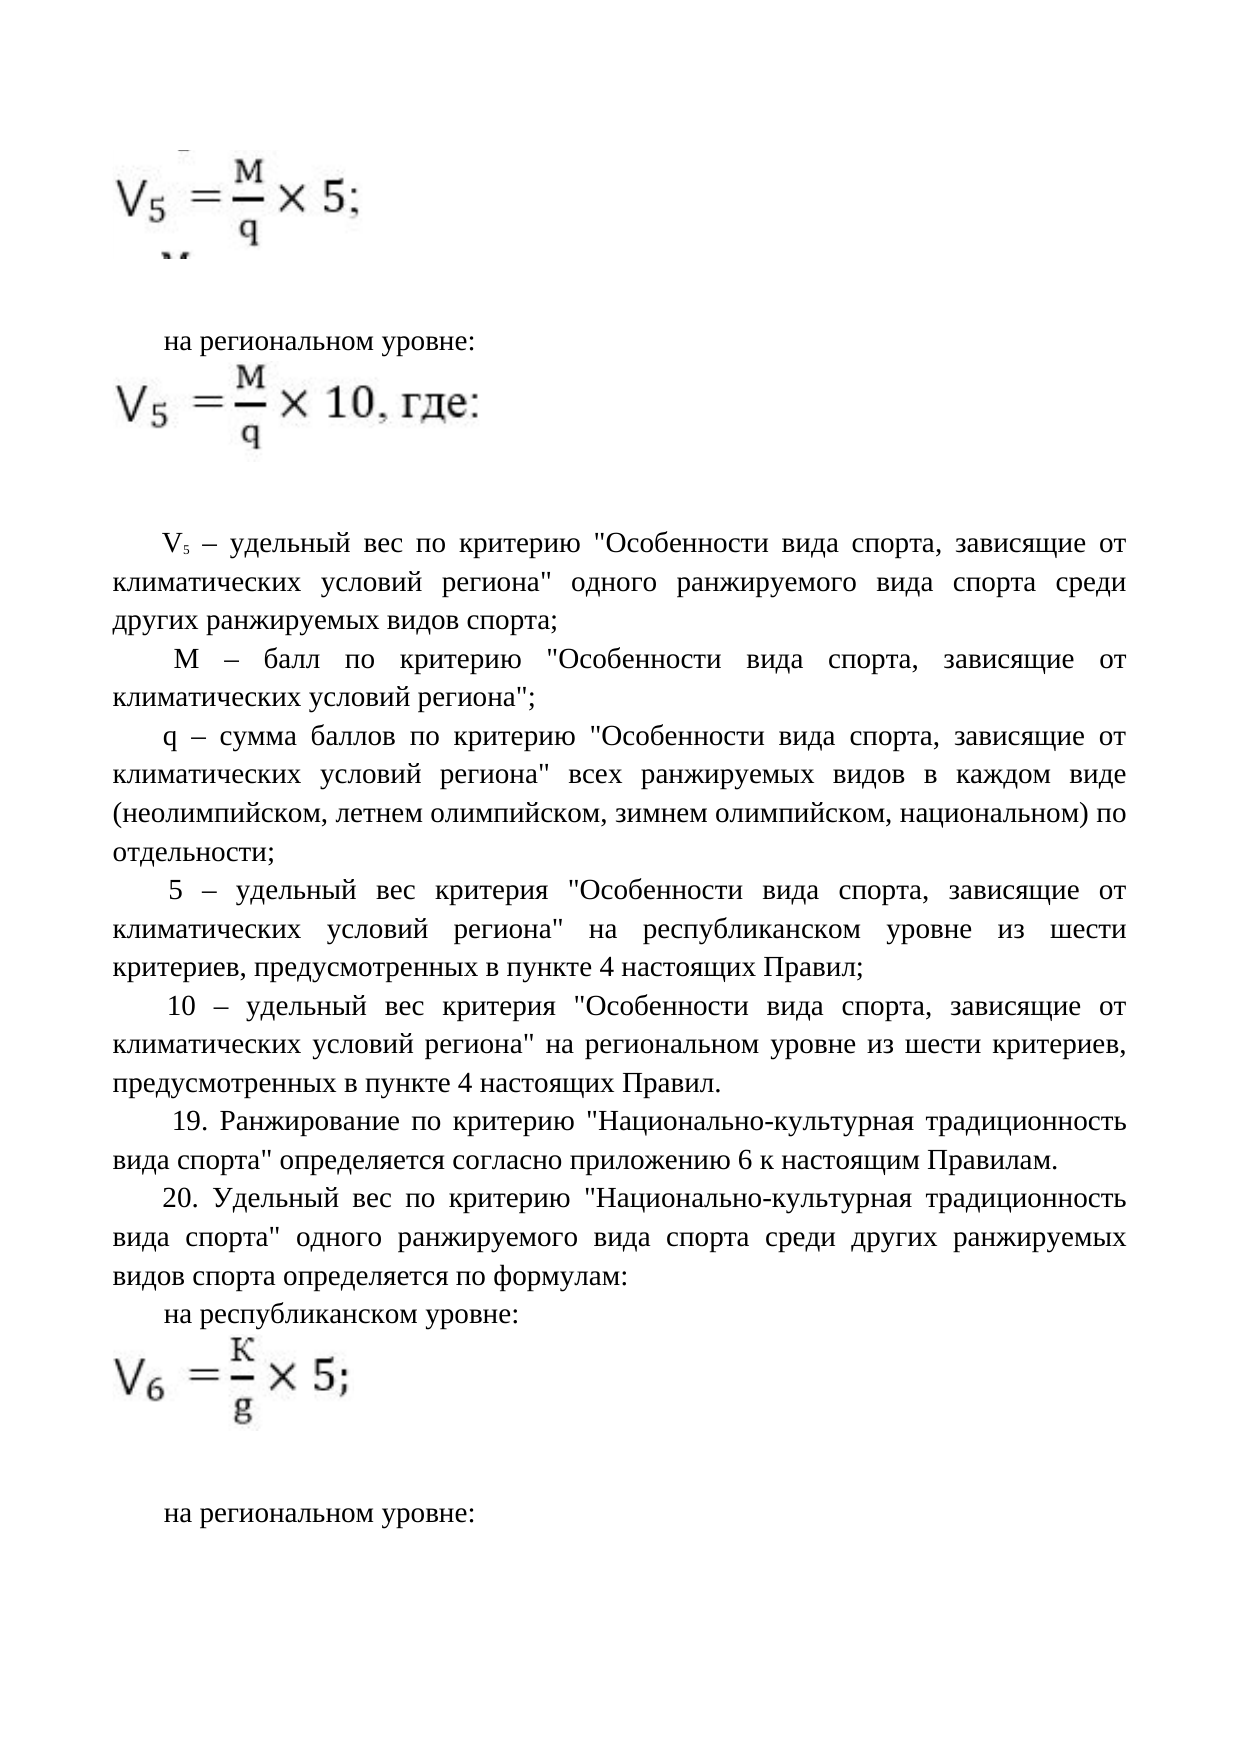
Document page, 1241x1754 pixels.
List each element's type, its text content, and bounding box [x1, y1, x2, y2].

picture [112, 361, 484, 462]
text М – балл по критерию "Особенности вида спорта, зависящие от климатических условий региона"; [112, 641, 1128, 713]
text 19. Ранжирование по критерию "Национально-культурная традиционность вида спорта" определяется согласно приложению 6 к настоящим Правилам. [112, 1103, 1128, 1176]
text на региональном уровне: [112, 1495, 1128, 1528]
text на республиканском уровне: [112, 1296, 1128, 1330]
text 10 – удельный вес критерия "Особенности вида спорта, зависящие от климатических условий региона" на региональном уровне из шести критериев, предусмотренных в пункте 4 настоящих Правил. [112, 988, 1128, 1098]
picture [112, 150, 373, 259]
text на региональном уровне: [112, 323, 1128, 356]
text V5 – удельный вес по критерию "Особенности вида спорта, зависящие от климатических условий региона" одного ранжируемого вида спорта среди других ранжируемых видов спорта; [112, 525, 1128, 636]
picture [112, 1334, 355, 1431]
text q – сумма баллов по критерию "Особенности вида спорта, зависящие от климатических условий региона" всех ранжируемых видов в каждом виде (неолимпийском, летнем олимпийском, зимнем олимпийском, национальном) по отдельности; [112, 718, 1128, 867]
text 20. Удельный вес по критерию "Национально-культурная традиционность вида спорта" одного ранжируемого вида спорта среди других ранжируемых видов спорта определяется по формулам: [112, 1181, 1128, 1291]
text 5 – удельный вес критерия "Особенности вида спорта, зависящие от климатических условий региона" на республиканском уровне из шести критериев, предусмотренных в пункте 4 настоящих Правил; [112, 872, 1128, 983]
